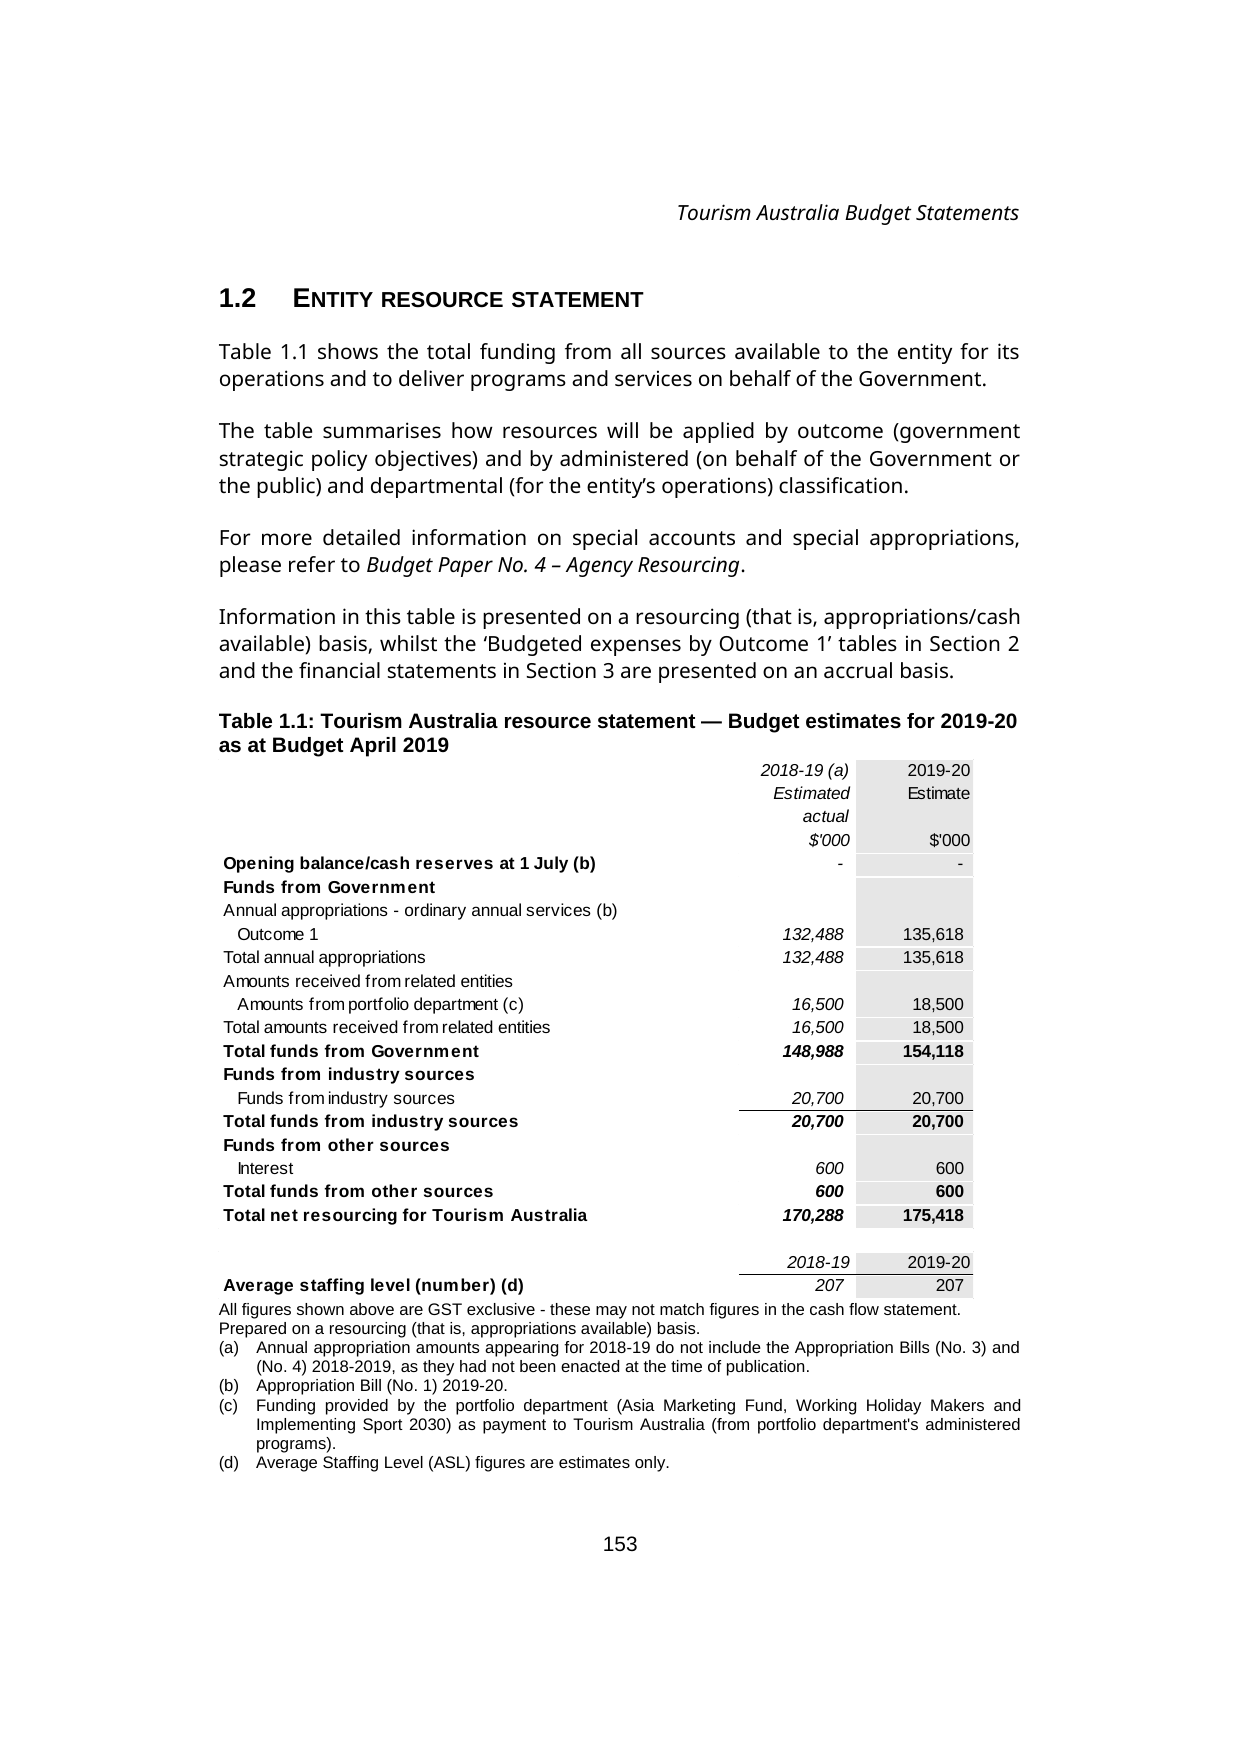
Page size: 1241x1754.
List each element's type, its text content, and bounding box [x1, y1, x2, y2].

text Information in this table is presented on a resourcing (that is, appropriations/cash available) basis, whilst the ‘Budgeted expenses by Outcome 1’ tables in Section 2 and the financial statements in Section 3 are presented on an accrual basis. [218, 603, 1022, 684]
subtitle Table 1.1: Tourism Australia resource statement — Budget estimates for 2019-20 as at Budget April 2019 [218, 709, 1022, 757]
list Funding provided by the portfolio department (Asia Marketing Fund, Working Holiday Makers and Implementing Sport 2030) as payment to Tourism Australia (from portfolio department's administered programs). [218, 1395, 1022, 1453]
list Appropriation Bill (No. 1) 2019-20. [218, 1376, 1022, 1395]
subtitle 1.2 Entity resource statement [218, 282, 1022, 313]
text The table summarises how resources will be applied by outcome (government strategic policy objectives) and by administered (on behalf of the Government or the public) and departmental (for the entity’s operations) classification. [218, 417, 1022, 498]
text Prepared on a resourcing (that is, appropriations available) basis. [218, 1319, 1022, 1338]
list Annual appropriation amounts appearing for 2018-19 do not include the Appropriation Bills (No. 3) and (No. 4) 2018-2019, as they had not been enacted at the time of publication. [218, 1338, 1022, 1376]
text Table 1.1 shows the total funding from all sources available to the entity for its operations and to deliver programs and services on behalf of the Government. [218, 338, 1022, 392]
subtitle All figures shown above are GST exclusive - these may not match figures in the cash flow statement. [218, 1299, 1022, 1319]
list Average Staffing Level (ASL) figures are estimates only. [218, 1453, 1022, 1472]
text For more detailed information on special accounts and special appropriations, please refer to Budget Paper No. 4 – Agency Resourcing. [218, 523, 1022, 578]
